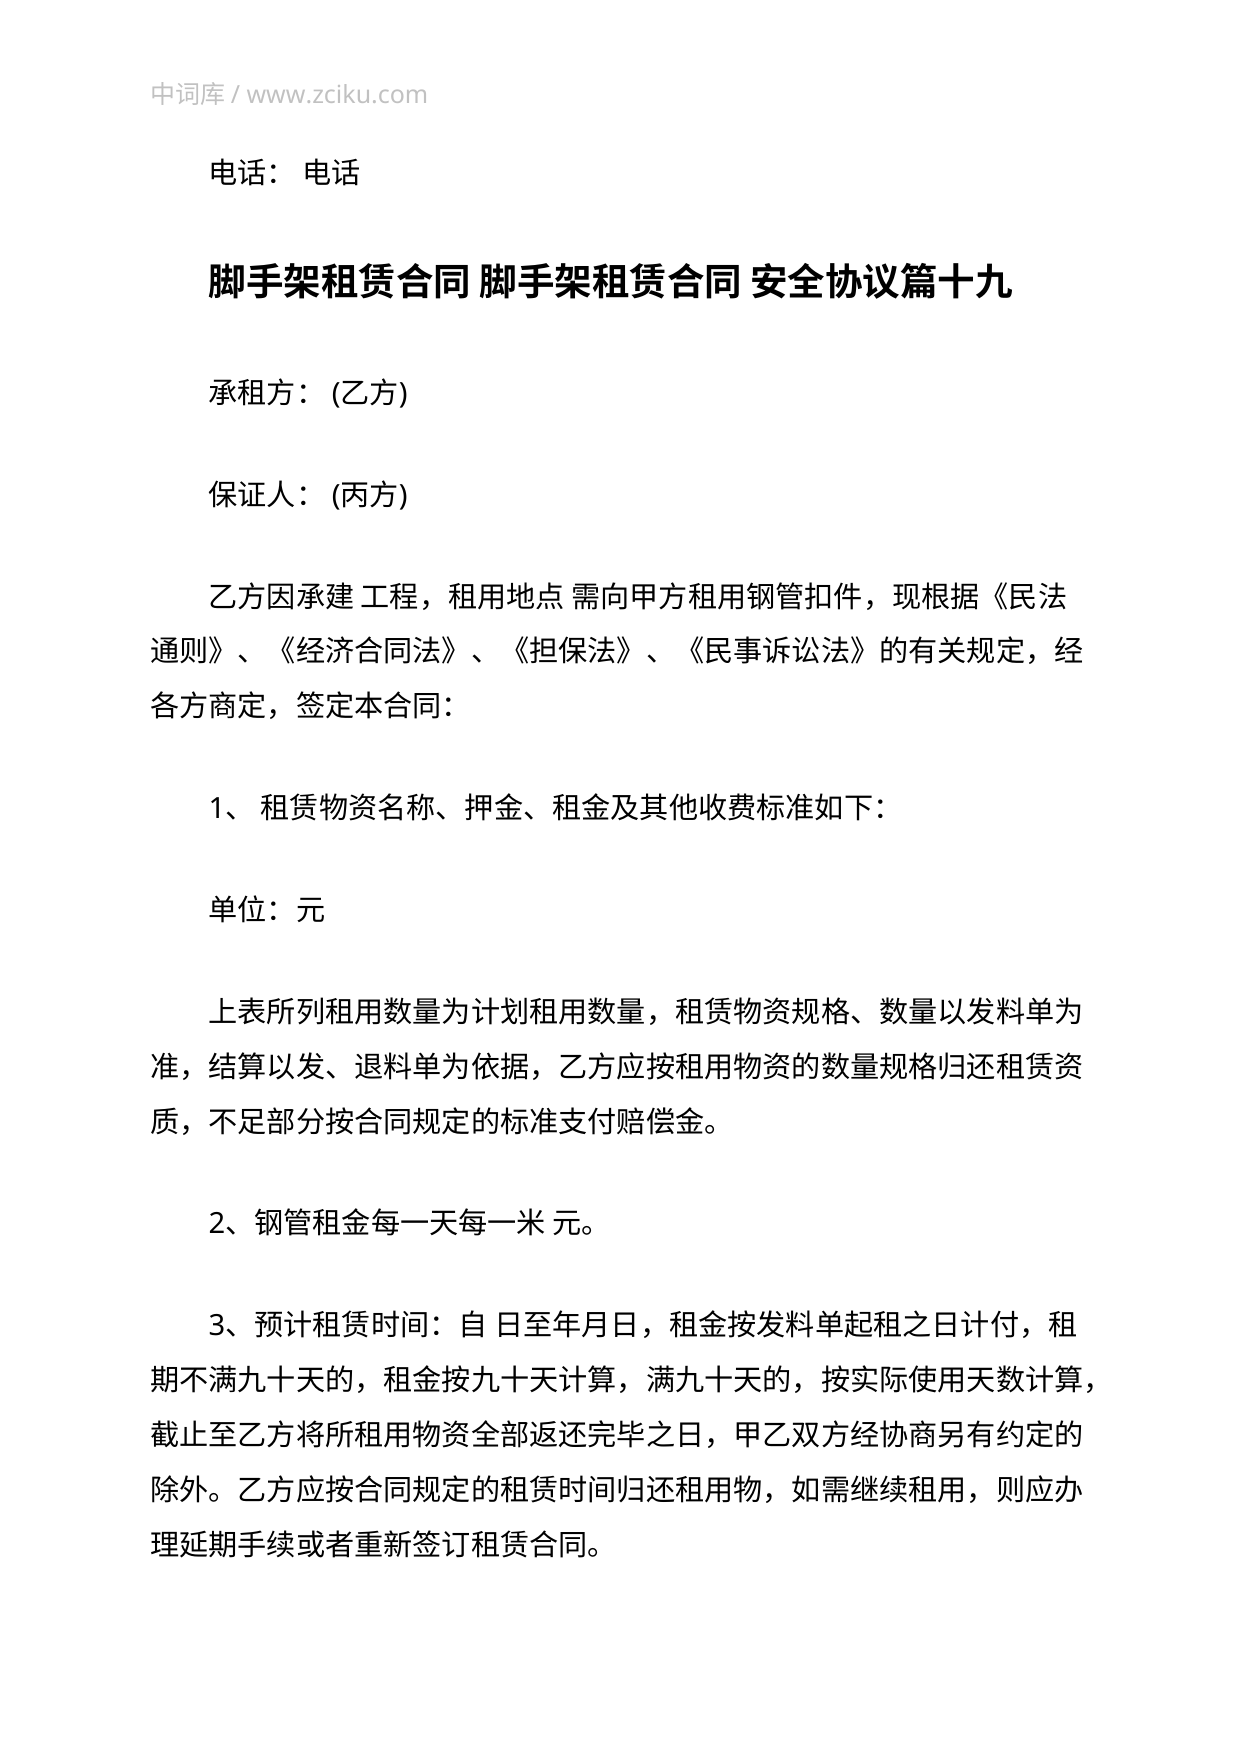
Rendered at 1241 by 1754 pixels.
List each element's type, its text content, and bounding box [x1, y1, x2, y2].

text 2、钢管租金每一天每一米 元。 [150, 1200, 1090, 1242]
text 电话： 电话 [150, 150, 1090, 192]
text 上表所列租用数量为计划租用数量，租赁物资规格、数量以发料单为准，结算以发、退料单为依据，乙方应按租用物资的数量规格归还租赁资质，不足部分按合同规定的标准支付赔偿金。 [150, 988, 1090, 1141]
text 保证人： (丙方) [150, 471, 1090, 513]
text 乙方因承建 工程，租用地点 需向甲方租用钢管扣件，现根据《民法通则》、《经济合同法》、《担保法》、《民事诉讼法》的有关规定，经各方商定，签定本合同： [150, 573, 1090, 725]
text 脚手架租赁合同 脚手架租赁合同 安全协议篇十九 [150, 252, 1090, 306]
text 单位：元 [150, 887, 1090, 929]
text 承租方： (乙方) [150, 369, 1090, 412]
text 3、预计租赁时间：自 日至年月日，租金按发料单起租之日计付，租期不满九十天的，租金按九十天计算，满九十天的，按实际使用天数计算，截止至乙方将所租用物资全部返还完毕之日，甲乙双方经协商另有约定的除外。乙方应按合同规定的租赁时间归还租用物，如需继续租用，则应办理延期手续或者重新签订租赁合同。 [150, 1302, 1090, 1564]
text 1、 租赁物资名称、押金、租金及其他收费标准如下： [150, 785, 1090, 827]
